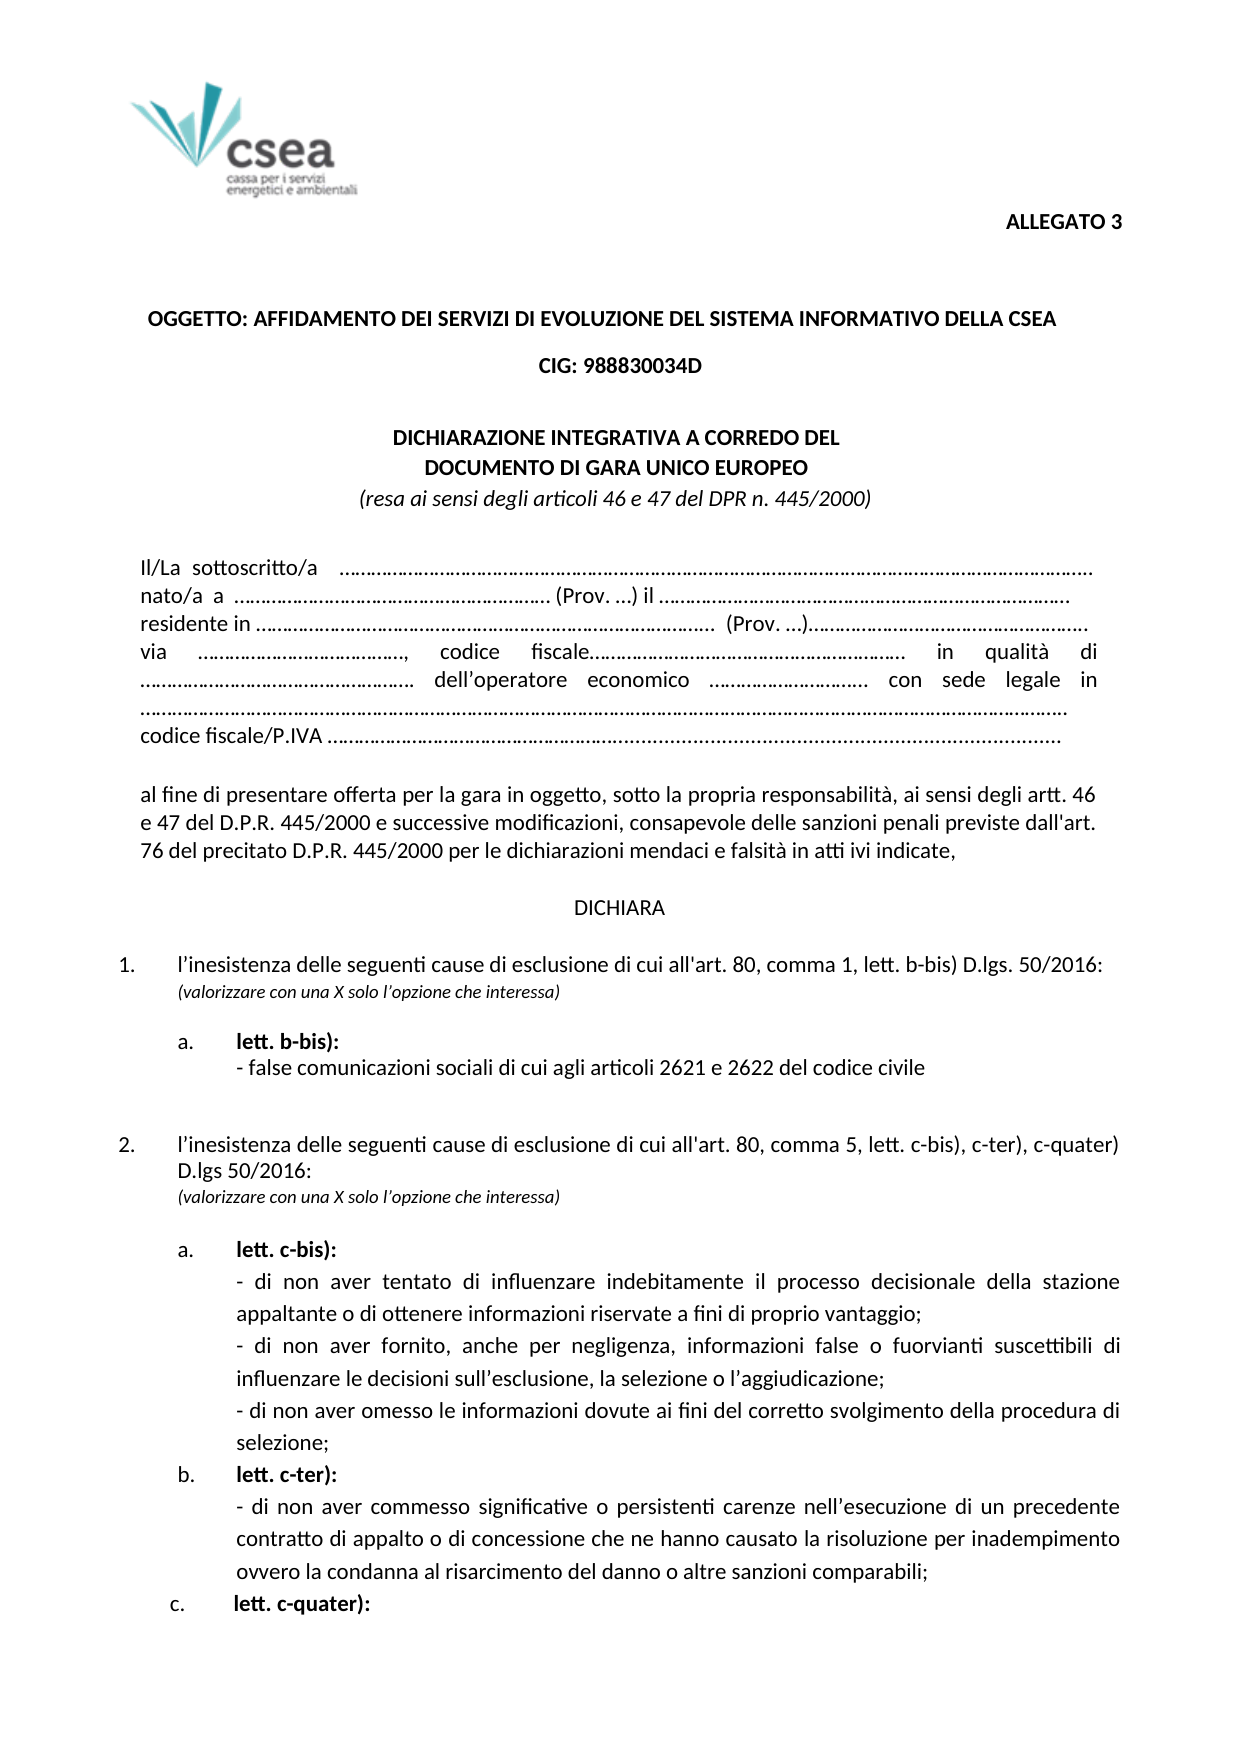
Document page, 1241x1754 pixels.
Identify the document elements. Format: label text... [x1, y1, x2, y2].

text nato/a a …………………………………………………… (Prov. …) il …………………………………………………………………… [140, 581, 1099, 609]
text - false comunicazioni sociali di cui agli articoli 2621 e 2622 del codice civile [236, 1055, 1122, 1081]
text residente in …………………………………………………………………………... (Prov. …)…………………………………………….. [140, 609, 1099, 637]
list lett. b-bis): [177, 1029, 1122, 1055]
list - di non aver tentato di influenzare indebitamente il processo decisionale della stazione appaltante o di ottenere informazioni riservate a fini di proprio vantaggio; [236, 1267, 1122, 1327]
text ALLEGATO 3 [118, 207, 1122, 235]
list - di non aver fornito, anche per negligenza, informazioni false o fuorvianti suscettibili di influenzare le decisioni sull’esclusione, la selezione o l’aggiudicazione; [236, 1331, 1122, 1392]
text (resa ai sensi degli articoli 46 e 47 del DPR n. 445/2000) [343, 483, 891, 512]
text CIG: 988830034D [118, 351, 1122, 379]
list l’inesistenza delle seguenti cause di esclusione di cui all'art. 80, comma 1, lett. b-bis) D.lgs. 50/2016: [118, 952, 1122, 978]
text DICHIARAZIONE INTEGRATIVA A CORREDO DEL DOCUMENTO DI GARA UNICO EUROPEO [342, 423, 891, 481]
text Il/La sottoscritto/a …………………………………………………………………………………………………………………………….. [140, 553, 1099, 581]
text codice fiscale/P.IVA ……………………………………………….............................................................................. [140, 721, 1099, 749]
text (valorizzare con una X solo l’opzione che interessa) [177, 978, 1122, 1003]
text c. lett. c-quater): [118, 1589, 1122, 1617]
list - di non aver omesso le informazioni dovute ai fini del corretto svolgimento della procedura di selezione; [236, 1396, 1122, 1456]
text al fine di presentare offerta per la gara in oggetto, sotto la propria responsabilità, ai sensi degli artt. 46 e 47 del D.P.R. 445/2000 e successive modificazioni, consapevole delle sanzioni penali previste dall'art. 76 del precitato D.P.R. 445/2000 per le dichiarazioni mendaci e falsità in atti ivi indicate, [140, 781, 1099, 864]
list l’inesistenza delle seguenti cause di esclusione di cui all'art. 80, comma 5, lett. c-bis), c-ter), c-quater) D.lgs 50/2016: [118, 1132, 1122, 1183]
list lett. c-ter): [177, 1460, 1122, 1488]
list - di non aver commesso significative o persistenti carenze nell’esecuzione di un precedente contratto di appalto o di concessione che ne hanno causato la risoluzione per inadempimento ovvero la condanna al risarcimento del danno o altre sanzioni comparabili; [236, 1492, 1122, 1585]
picture [118, 73, 369, 207]
text OGGETTO: AFFIDAMENTO DEI SERVIZI DI EVOLUZIONE DEL SISTEMA INFORMATIVO DELLA CSEA [148, 304, 1122, 332]
text (valorizzare con una X solo l’opzione che interessa) [177, 1183, 1122, 1209]
list lett. c-bis): [177, 1235, 1122, 1263]
text via …………………………………, codice fiscale…………………………………………………… in qualità di ……………………………………………. dell’operatore economico ………………………... con sede legale in ………………………………………………………………………………………………………………………………………………………….. [140, 637, 1099, 721]
text DICHIARA [140, 893, 1099, 921]
